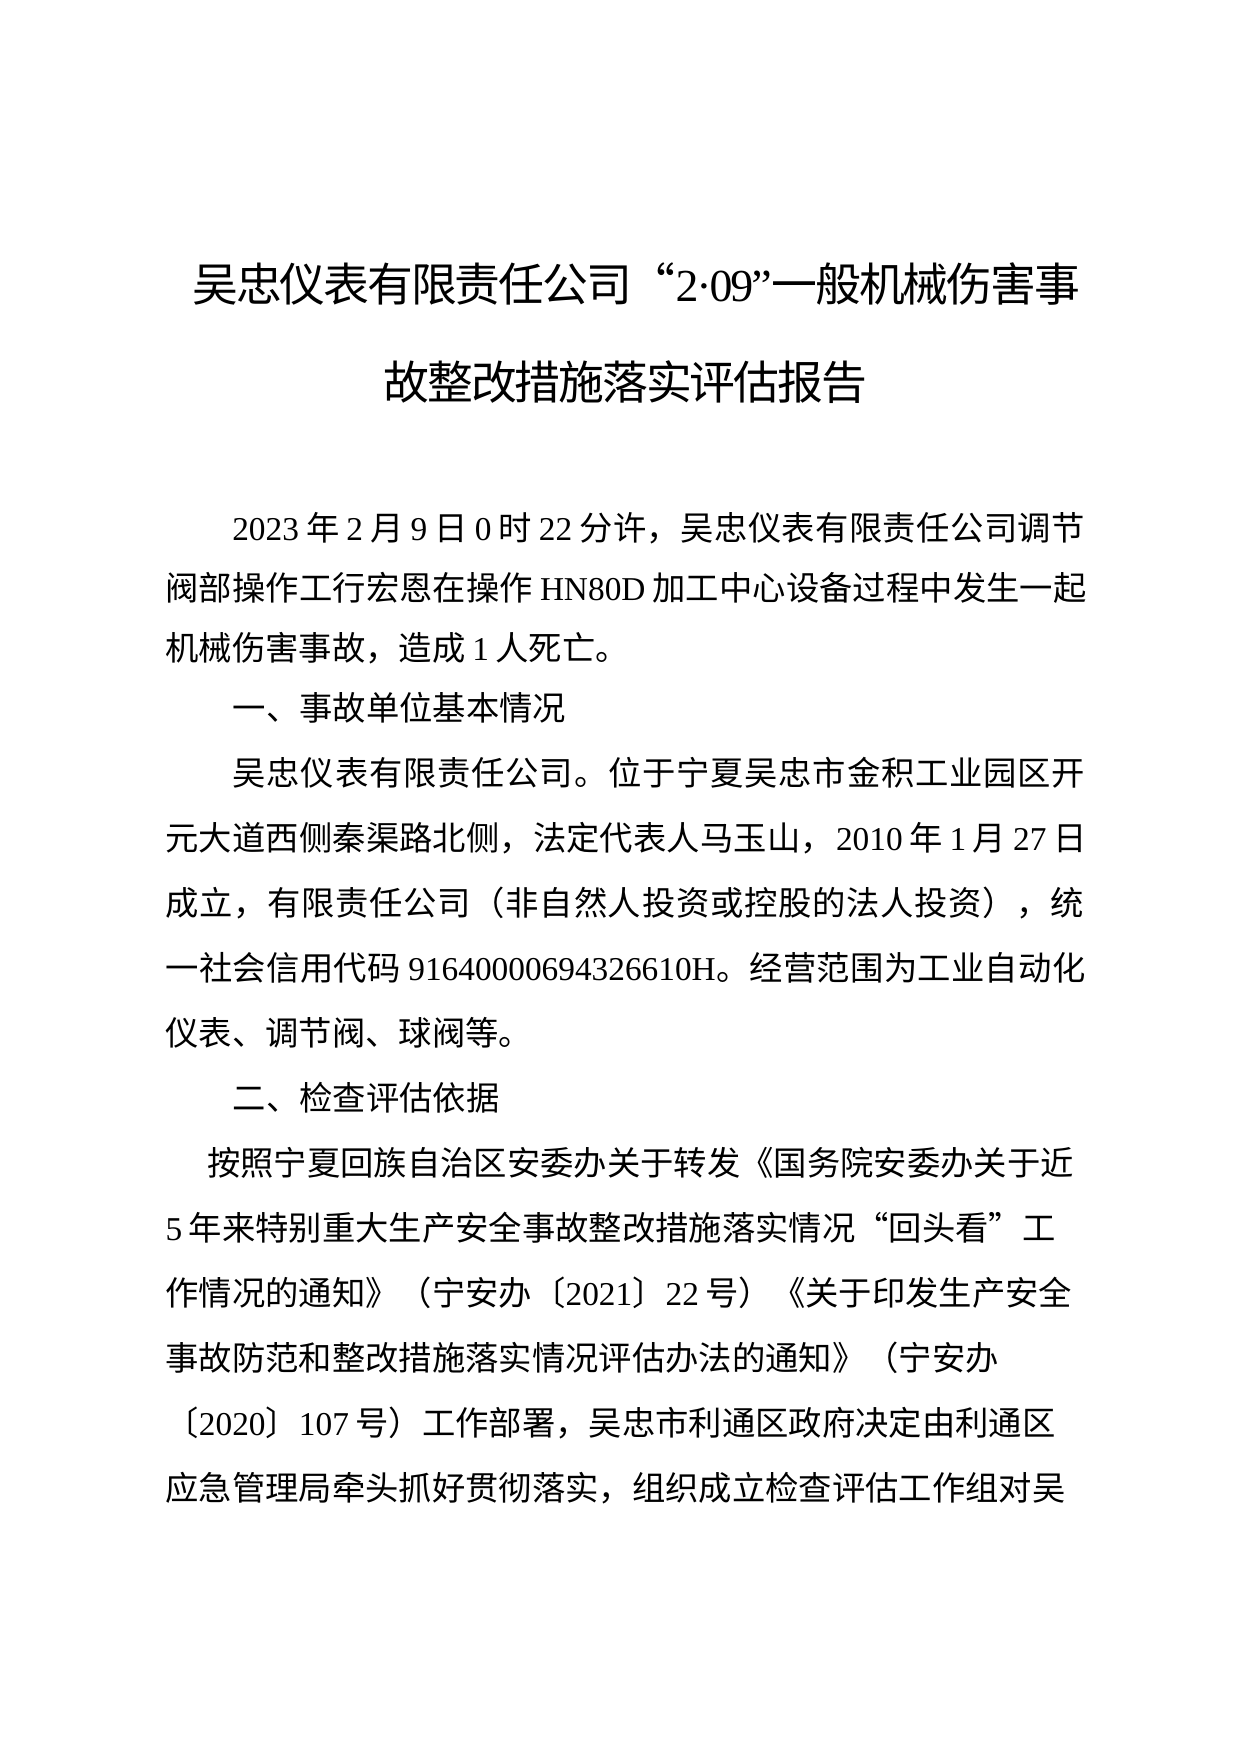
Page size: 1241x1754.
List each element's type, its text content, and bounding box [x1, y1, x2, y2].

text 二、检查评估依据 [165, 1063, 1087, 1128]
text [165, 1128, 1087, 1518]
text 一、事故单位基本情况 [165, 673, 1087, 738]
text 2023年2月9日0时22分许，吴忠仪表有限责任公司调节阀部操作工行宏恩在操作HN80D加工中心设备过程中发生一起机械伤害事故，造成1人死亡。 [165, 493, 1087, 673]
text 吴忠仪表有限责任公司。位于宁夏吴忠市金积工业园区开元大道西侧秦渠路北侧，法定代表人马玉山，2010年1月27日成立，有限责任公司（非自然人投资或控股的法人投资），统一社会信用代码91640000694326610H。经营范围为工业自动化仪表、调节阀、球阀等。 [165, 738, 1087, 1063]
text 吴忠仪表有限责任公司“2·09”一般机械伤害事故整改措施落实评估报告 [165, 233, 1087, 428]
